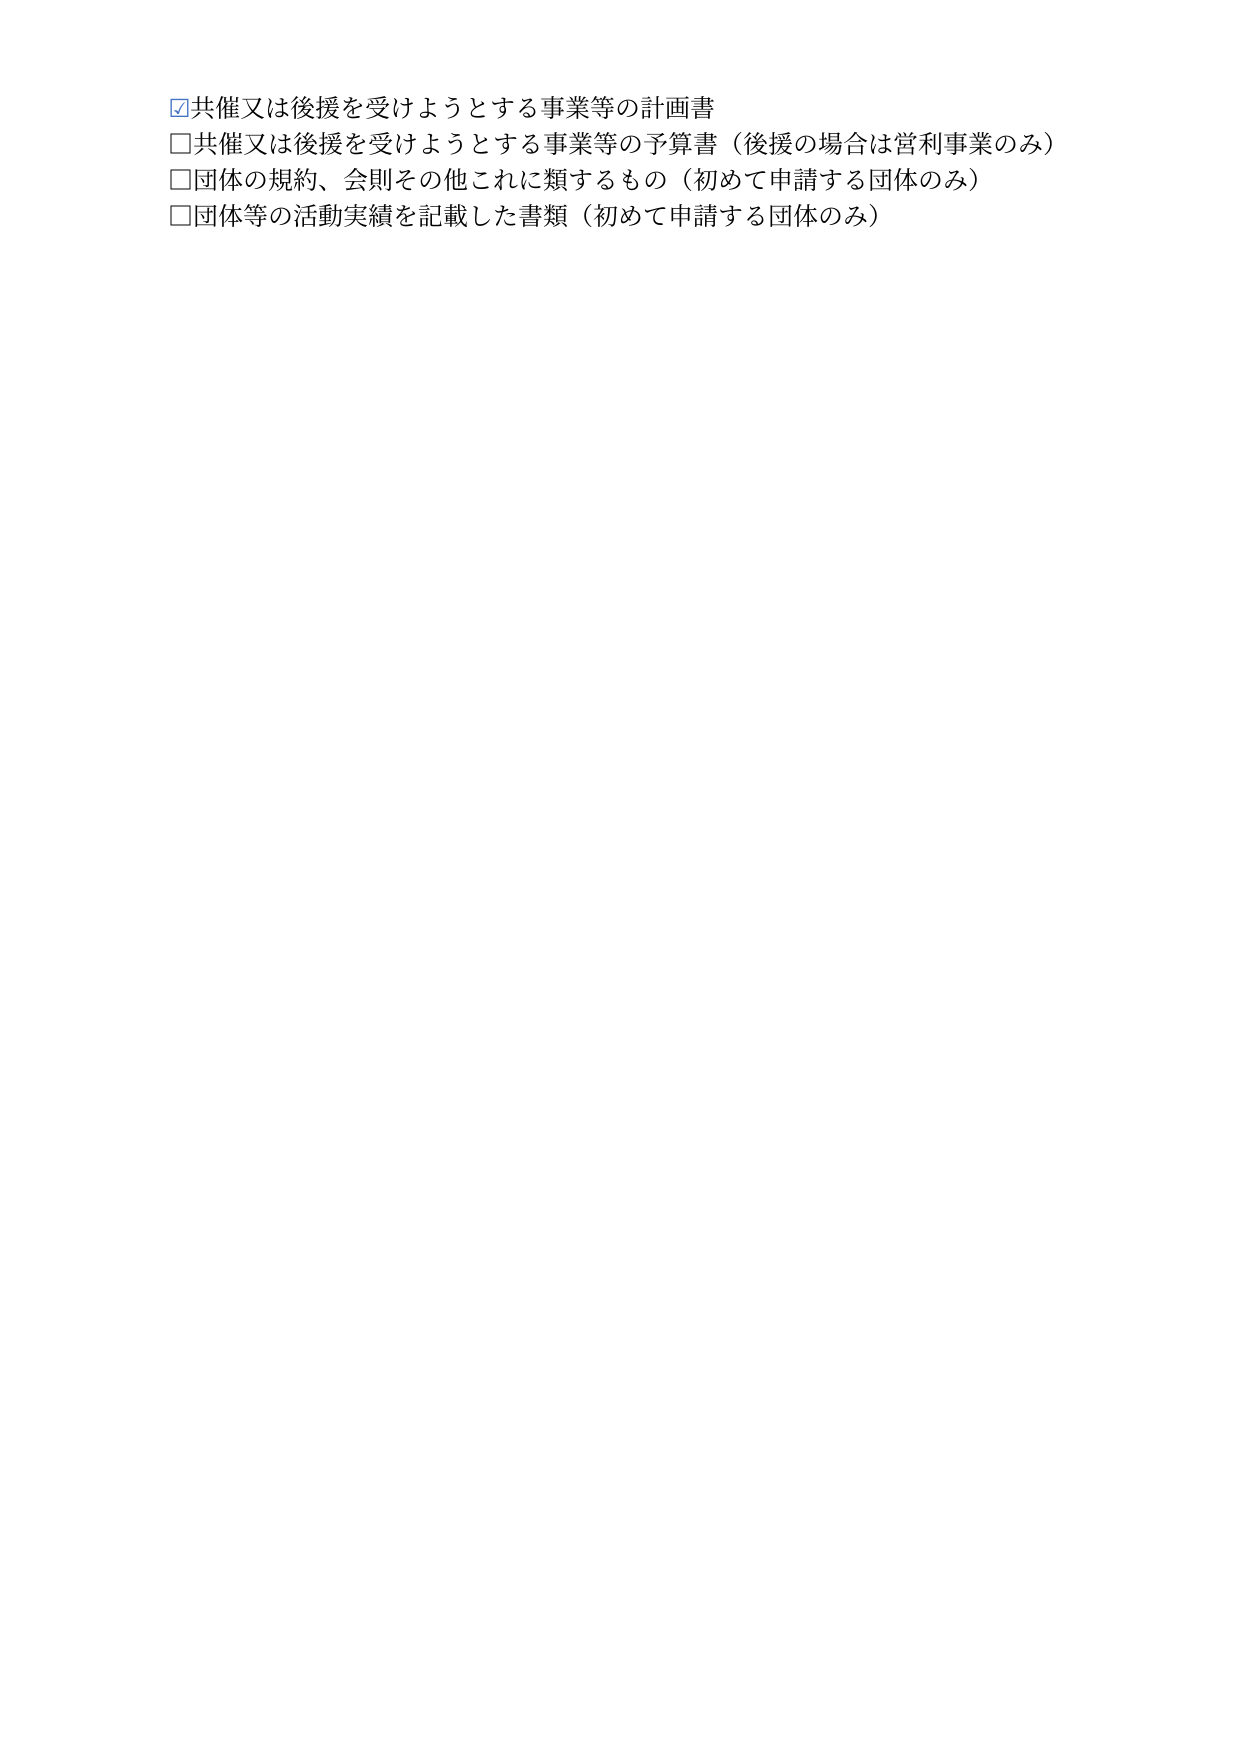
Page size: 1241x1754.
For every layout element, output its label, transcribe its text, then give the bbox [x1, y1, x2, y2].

text □団体の規約、会則その他これに類するもの（初めて申請する団体のみ） [118, 161, 1122, 197]
text □団体等の活動実績を記載した書類（初めて申請する団体のみ） [118, 197, 1122, 232]
text ☑共催又は後援を受けようとする事業等の計画書 [118, 89, 1122, 125]
text □共催又は後援を受けようとする事業等の予算書（後援の場合は営利事業のみ） [118, 125, 1122, 161]
